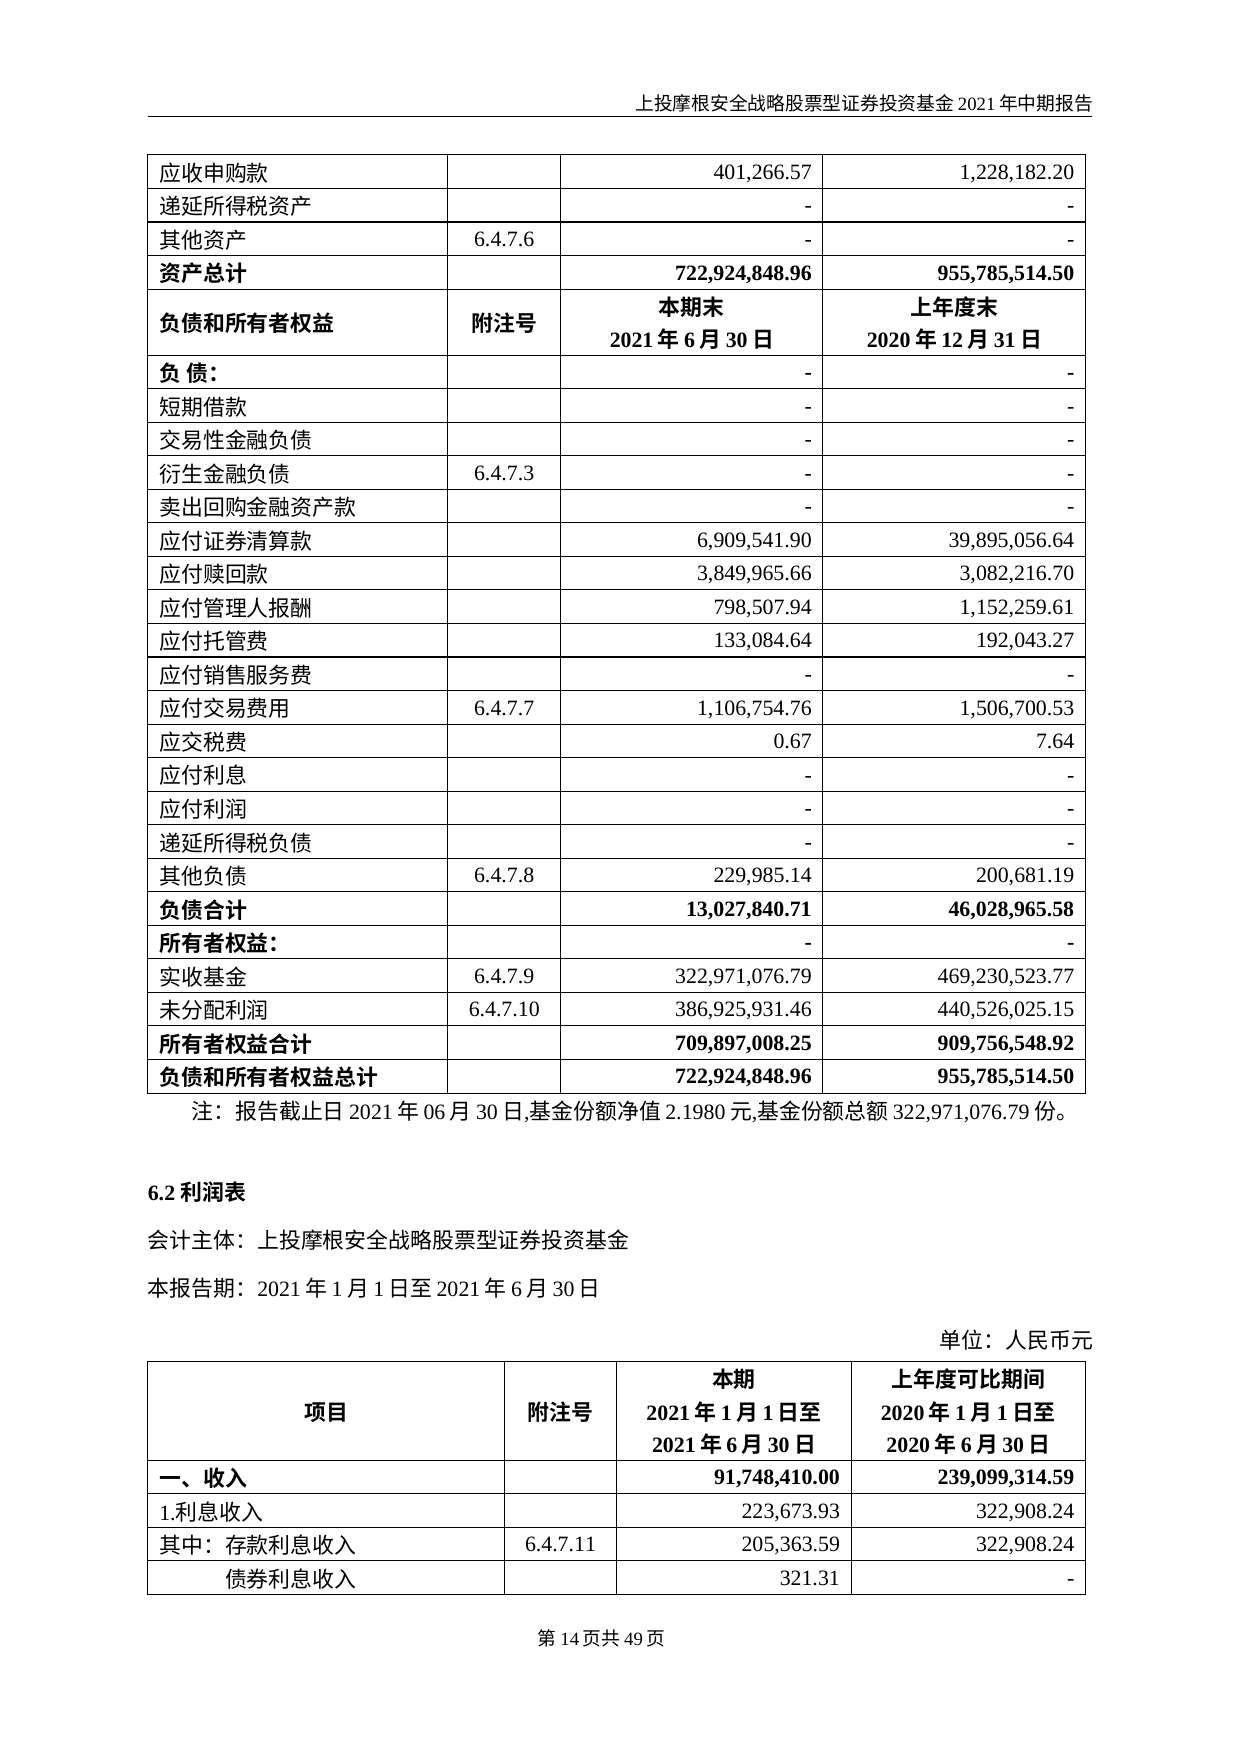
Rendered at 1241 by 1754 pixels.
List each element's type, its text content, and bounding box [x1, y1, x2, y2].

table_cell 债券利息收入 [148, 1561, 504, 1594]
text 会计主体：上投摩根安全战略股票型证券投资基金 [148, 1223, 1092, 1255]
table_cell - [823, 658, 1085, 690]
table_cell 实收基金 [148, 959, 447, 992]
table_cell 239,099,314.59 [852, 1461, 1085, 1493]
table_cell - [561, 825, 822, 858]
table_cell [448, 356, 560, 388]
table_cell 应付交易费用 [148, 691, 447, 723]
table_cell 负 债： [148, 356, 447, 388]
table_cell - [561, 423, 822, 455]
table_cell - [823, 189, 1085, 221]
table_cell - [823, 792, 1085, 824]
table_cell [448, 926, 560, 958]
table_cell 955,785,514.50 [823, 256, 1085, 288]
table_cell 衍生金融负债 [148, 456, 447, 489]
table_cell 应付销售服务费 [148, 658, 447, 690]
table_cell 上年度末 2020年12月31日 [823, 290, 1085, 354]
table_cell [448, 725, 560, 757]
table_cell 722,924,848.96 [561, 256, 822, 288]
table_cell 交易性金融负债 [148, 423, 447, 455]
table_cell [448, 256, 560, 288]
table_cell - [561, 456, 822, 489]
table_cell - [823, 423, 1085, 455]
table_cell [505, 1561, 616, 1594]
table_cell 39,895,056.64 [823, 523, 1085, 556]
table_cell 应付利润 [148, 792, 447, 824]
table_cell [448, 155, 560, 188]
table_cell 所有者权益合计 [148, 1026, 447, 1059]
text 注：报告截止日2021年06月30日,基金份额净值2.1980元,基金份额总额322,971,076.79份。 [148, 1093, 1092, 1126]
table_cell 所有者权益： [148, 926, 447, 958]
table_cell 3,849,965.66 [561, 557, 822, 589]
table_cell - [823, 758, 1085, 791]
table_cell 6.4.7.11 [505, 1528, 616, 1560]
table_cell [505, 1494, 616, 1527]
table_cell 401,266.57 [561, 155, 822, 188]
table_cell 应付赎回款 [148, 557, 447, 589]
table_cell 6.4.7.9 [448, 959, 560, 992]
table_cell [448, 825, 560, 858]
table_cell [448, 624, 560, 656]
table_cell 709,897,008.25 [561, 1026, 822, 1059]
table_cell 应付证券清算款 [148, 523, 447, 556]
text 本报告期：2021年1月1日至2021年6月30日 [148, 1271, 1092, 1303]
table_cell 205,363.59 [617, 1528, 851, 1560]
table_cell - [823, 389, 1085, 422]
table_cell 应付托管费 [148, 624, 447, 656]
table_cell [448, 490, 560, 522]
table_cell 322,908.24 [852, 1528, 1085, 1560]
table_cell 其中：存款利息收入 [148, 1528, 504, 1560]
table_cell 1,506,700.53 [823, 691, 1085, 723]
table_cell 192,043.27 [823, 624, 1085, 656]
table_cell 递延所得税资产 [148, 189, 447, 221]
table_cell [505, 1461, 616, 1493]
table_cell 应付利息 [148, 758, 447, 791]
table_cell 6.4.7.6 [448, 223, 560, 255]
table_header 附注号 [505, 1362, 616, 1459]
table_header 本期 2021年1月1日至2021年6月30日 [617, 1362, 851, 1459]
table_cell 1,228,182.20 [823, 155, 1085, 188]
table_cell - [561, 223, 822, 255]
table_cell 0.67 [561, 725, 822, 757]
table_cell - [561, 189, 822, 221]
table_cell - [823, 825, 1085, 858]
table_cell 722,924,848.96 [561, 1060, 822, 1092]
table_cell 一、收入 [148, 1461, 504, 1493]
text 单位：人民币元 [149, 1322, 1092, 1355]
table_cell 200,681.19 [823, 859, 1085, 891]
table_cell 798,507.94 [561, 590, 822, 623]
table_cell 46,028,965.58 [823, 892, 1085, 925]
table_cell [448, 758, 560, 791]
table_cell 229,985.14 [561, 859, 822, 891]
table_cell [448, 423, 560, 455]
table_cell - [852, 1561, 1085, 1594]
table_cell - [823, 223, 1085, 255]
table_cell 应付管理人报酬 [148, 590, 447, 623]
subtitle 6.2 利润表 [148, 1174, 1092, 1207]
table_cell 6.4.7.10 [448, 993, 560, 1025]
table_cell - [823, 456, 1085, 489]
table_cell 其他资产 [148, 223, 447, 255]
table_cell - [561, 926, 822, 958]
table_cell 短期借款 [148, 389, 447, 422]
table_cell - [823, 356, 1085, 388]
table_cell - [561, 389, 822, 422]
table_cell 322,908.24 [852, 1494, 1085, 1527]
table_cell 附注号 [448, 290, 560, 354]
table_cell 6,909,541.90 [561, 523, 822, 556]
table_cell 递延所得税负债 [148, 825, 447, 858]
table_cell [448, 389, 560, 422]
table_cell 负债和所有者权益 [148, 290, 447, 354]
table_cell 卖出回购金融资产款 [148, 490, 447, 522]
table_cell [448, 658, 560, 690]
table_cell 321.31 [617, 1561, 851, 1594]
table_cell 其他负债 [148, 859, 447, 891]
table_cell [448, 189, 560, 221]
table_cell 1,152,259.61 [823, 590, 1085, 623]
table_cell - [561, 490, 822, 522]
table_cell - [561, 356, 822, 388]
table_cell 6.4.7.8 [448, 859, 560, 891]
table_cell 386,925,931.46 [561, 993, 822, 1025]
table_cell 1,106,754.76 [561, 691, 822, 723]
table_cell 133,084.64 [561, 624, 822, 656]
table_cell 909,756,548.92 [823, 1026, 1085, 1059]
table_cell 223,673.93 [617, 1494, 851, 1527]
table_cell - [823, 490, 1085, 522]
table_cell 955,785,514.50 [823, 1060, 1085, 1092]
table_cell [448, 892, 560, 925]
table_cell - [823, 926, 1085, 958]
table_cell 负债和所有者权益总计 [148, 1060, 447, 1092]
table_cell 应收申购款 [148, 155, 447, 188]
table_cell [448, 557, 560, 589]
table_cell - [561, 792, 822, 824]
table_cell 6.4.7.3 [448, 456, 560, 489]
table_cell [448, 1060, 560, 1092]
table_cell - [561, 658, 822, 690]
table_header 上年度可比期间 2020年1月1日至2020年6月30日 [852, 1362, 1085, 1459]
table_cell - [561, 758, 822, 791]
table_cell 7.64 [823, 725, 1085, 757]
table_cell [448, 792, 560, 824]
table_cell [448, 1026, 560, 1059]
table_cell 469,230,523.77 [823, 959, 1085, 992]
table_cell 91,748,410.00 [617, 1461, 851, 1493]
table_cell 负债合计 [148, 892, 447, 925]
table_cell 322,971,076.79 [561, 959, 822, 992]
table_cell 3,082,216.70 [823, 557, 1085, 589]
table_cell 本期末 2021年6月30日 [561, 290, 822, 354]
table_cell [448, 523, 560, 556]
table_cell 未分配利润 [148, 993, 447, 1025]
table_header 项目 [148, 1362, 504, 1459]
table_cell [448, 590, 560, 623]
table_cell 6.4.7.7 [448, 691, 560, 723]
table_cell 1.利息收入 [148, 1494, 504, 1527]
table_cell 440,526,025.15 [823, 993, 1085, 1025]
table_cell 应交税费 [148, 725, 447, 757]
table_cell 资产总计 [148, 256, 447, 288]
table_cell 13,027,840.71 [561, 892, 822, 925]
